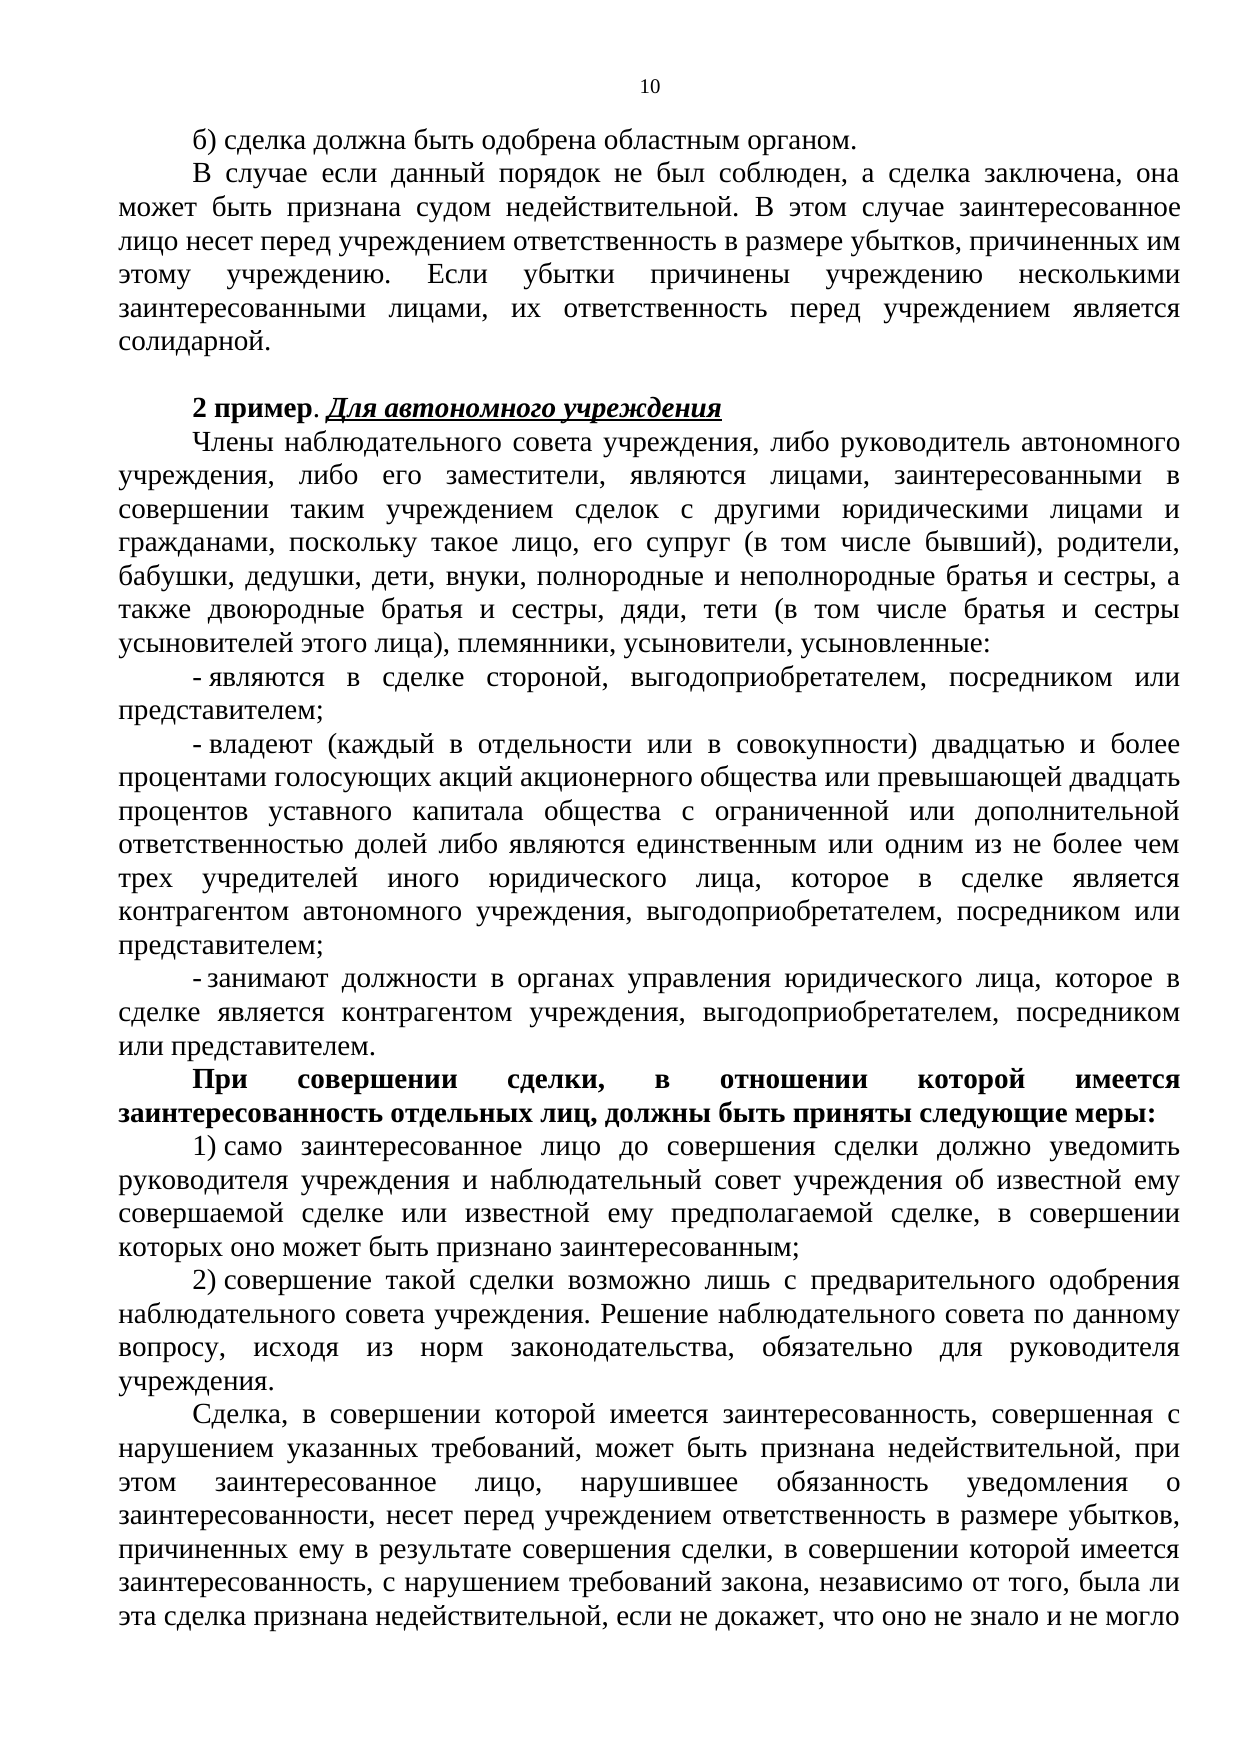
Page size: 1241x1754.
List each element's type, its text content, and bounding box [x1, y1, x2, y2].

text 2) совершение такой сделки возможно лишь с предварительного одобрения наблюдательного совета учреждения. Решение наблюдательного совета по данному вопросу, исходя из норм законодательства, обязательно для руководителя учреждения. [118, 1262, 1181, 1397]
text При совершении сделки, в отношении которой имеется заинтересованность отдельных лиц, должны быть приняты следующие меры: [118, 1061, 1181, 1128]
text В случае если данный порядок не был соблюден, а сделка заключена, она может быть признана судом недействительной. В этом случае заинтересованное лицо несет перед учреждением ответственность в размере убытков, причиненных им этому учреждению. Если убытки причинены учреждению несколькими заинтересованными лицами, их ответственность перед учреждением является солидарной. [118, 156, 1181, 357]
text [118, 1397, 1181, 1631]
text - являются в сделке стороной, выгодоприобретателем, посредником или представителем; [118, 659, 1181, 726]
text 1) само заинтересованное лицо до совершения сделки должно уведомить руководителя учреждения и наблюдательный совет учреждения об известной ему совершаемой сделке или известной ему предполагаемой сделке, в совершении которых оно может быть признано заинтересованным; [118, 1128, 1181, 1262]
text Члены наблюдательного совета учреждения, либо руководитель автономного учреждения, либо его заместители, являются лицами, заинтересованными в совершении таким учреждением сделок с другими юридическими лицами и гражданами, поскольку такое лицо, его супруг (в том числе бывший), родители, бабушки, дедушки, дети, внуки, полнородные и неполнородные братья и сестры, а также двоюродные братья и сестры, дяди, тети (в том числе братья и сестры усыновителей этого лица), племянники, усыновители, усыновленные: [118, 424, 1181, 659]
text б) сделка должна быть одобрена областным органом. [118, 122, 1181, 156]
text - занимают должности в органах управления юридического лица, которое в сделке является контрагентом учреждения, выгодоприобретателем, посредником или представителем. [118, 961, 1181, 1061]
text - владеют (каждый в отдельности или в совокупности) двадцатью и более процентами голосующих акций акционерного общества или превышающей двадцать процентов уставного капитала общества с ограниченной или дополнительной ответственностью долей либо являются единственным или одним из не более чем трех учредителей иного юридического лица, которое в сделке является контрагентом автономного учреждения, выгодоприобретателем, посредником или представителем; [118, 726, 1181, 961]
text 2 пример. Для автономного учреждения [118, 390, 1181, 424]
